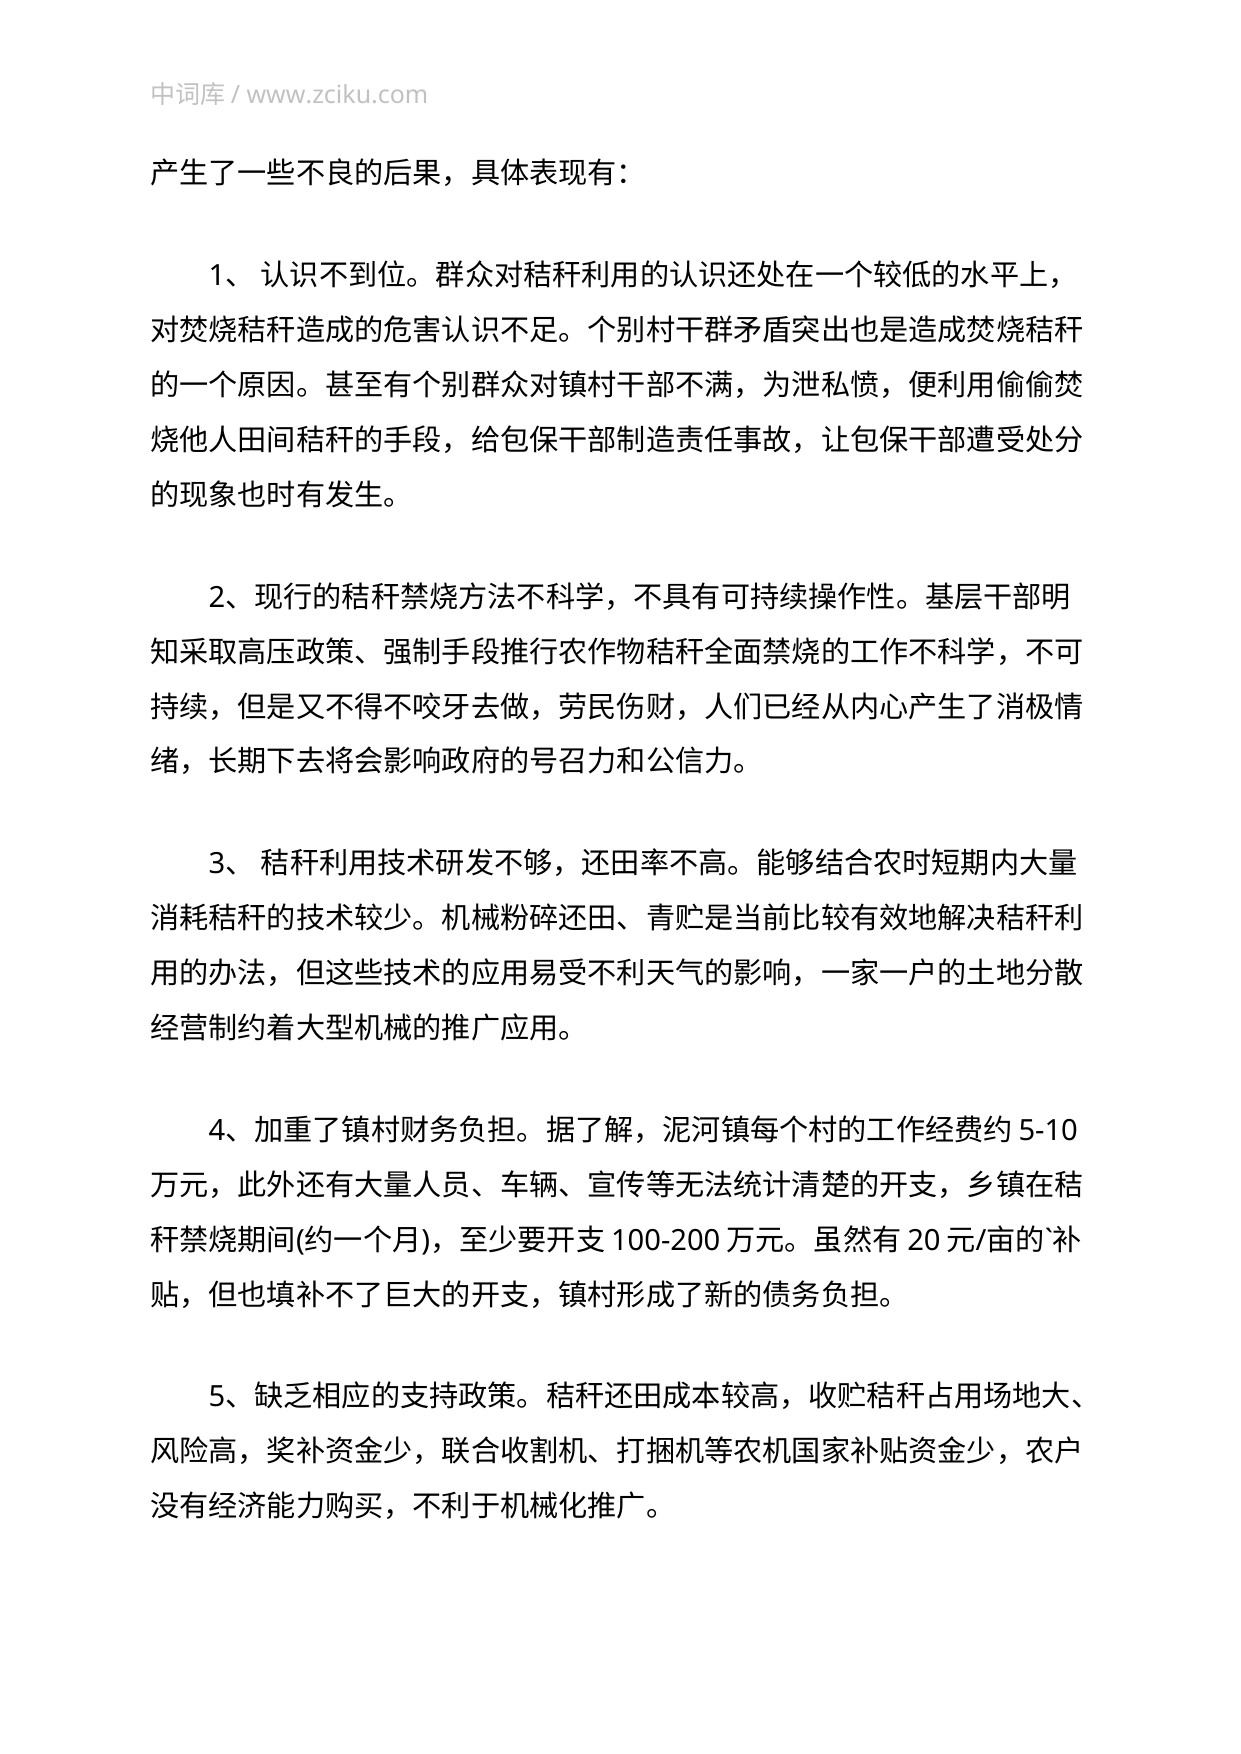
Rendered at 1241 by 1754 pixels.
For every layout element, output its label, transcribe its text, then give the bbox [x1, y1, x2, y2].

text 4、加重了镇村财务负担。据了解，泥河镇每个村的工作经费约5-10万元，此外还有大量人员、车辆、宣传等无法统计清楚的开支，乡镇在秸秆禁烧期间(约一个月)，至少要开支100-200万元。虽然有20元/亩的`补贴，但也填补不了巨大的开支，镇村形成了新的债务负担。 [150, 1106, 1090, 1313]
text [150, 150, 1090, 192]
text 1、 认识不到位。群众对秸秆利用的认识还处在一个较低的水平上，对焚烧秸秆造成的危害认识不足。个别村干群矛盾突出也是造成焚烧秸秆的一个原因。甚至有个别群众对镇村干部不满，为泄私愤，便利用偷偷焚烧他人田间秸秆的手段，给包保干部制造责任事故，让包保干部遭受处分的现象也时有发生。 [150, 252, 1090, 514]
text 5、缺乏相应的支持政策。秸秆还田成本较高，收贮秸秆占用场地大、风险高，奖补资金少，联合收割机、打捆机等农机国家补贴资金少，农户没有经济能力购买，不利于机械化推广。 [150, 1373, 1090, 1525]
text 2、现行的秸秆禁烧方法不科学，不具有可持续操作性。基层干部明知采取高压政策、强制手段推行农作物秸秆全面禁烧的工作不科学，不可持续，但是又不得不咬牙去做，劳民伤财，人们已经从内心产生了消极情绪，长期下去将会影响政府的号召力和公信力。 [150, 573, 1090, 780]
text 3、 秸秆利用技术研发不够，还田率不高。能够结合农时短期内大量消耗秸秆的技术较少。机械粉碎还田、青贮是当前比较有效地解决秸秆利用的办法，但这些技术的应用易受不利天气的影响，一家一户的土地分散经营制约着大型机械的推广应用。 [150, 840, 1090, 1047]
